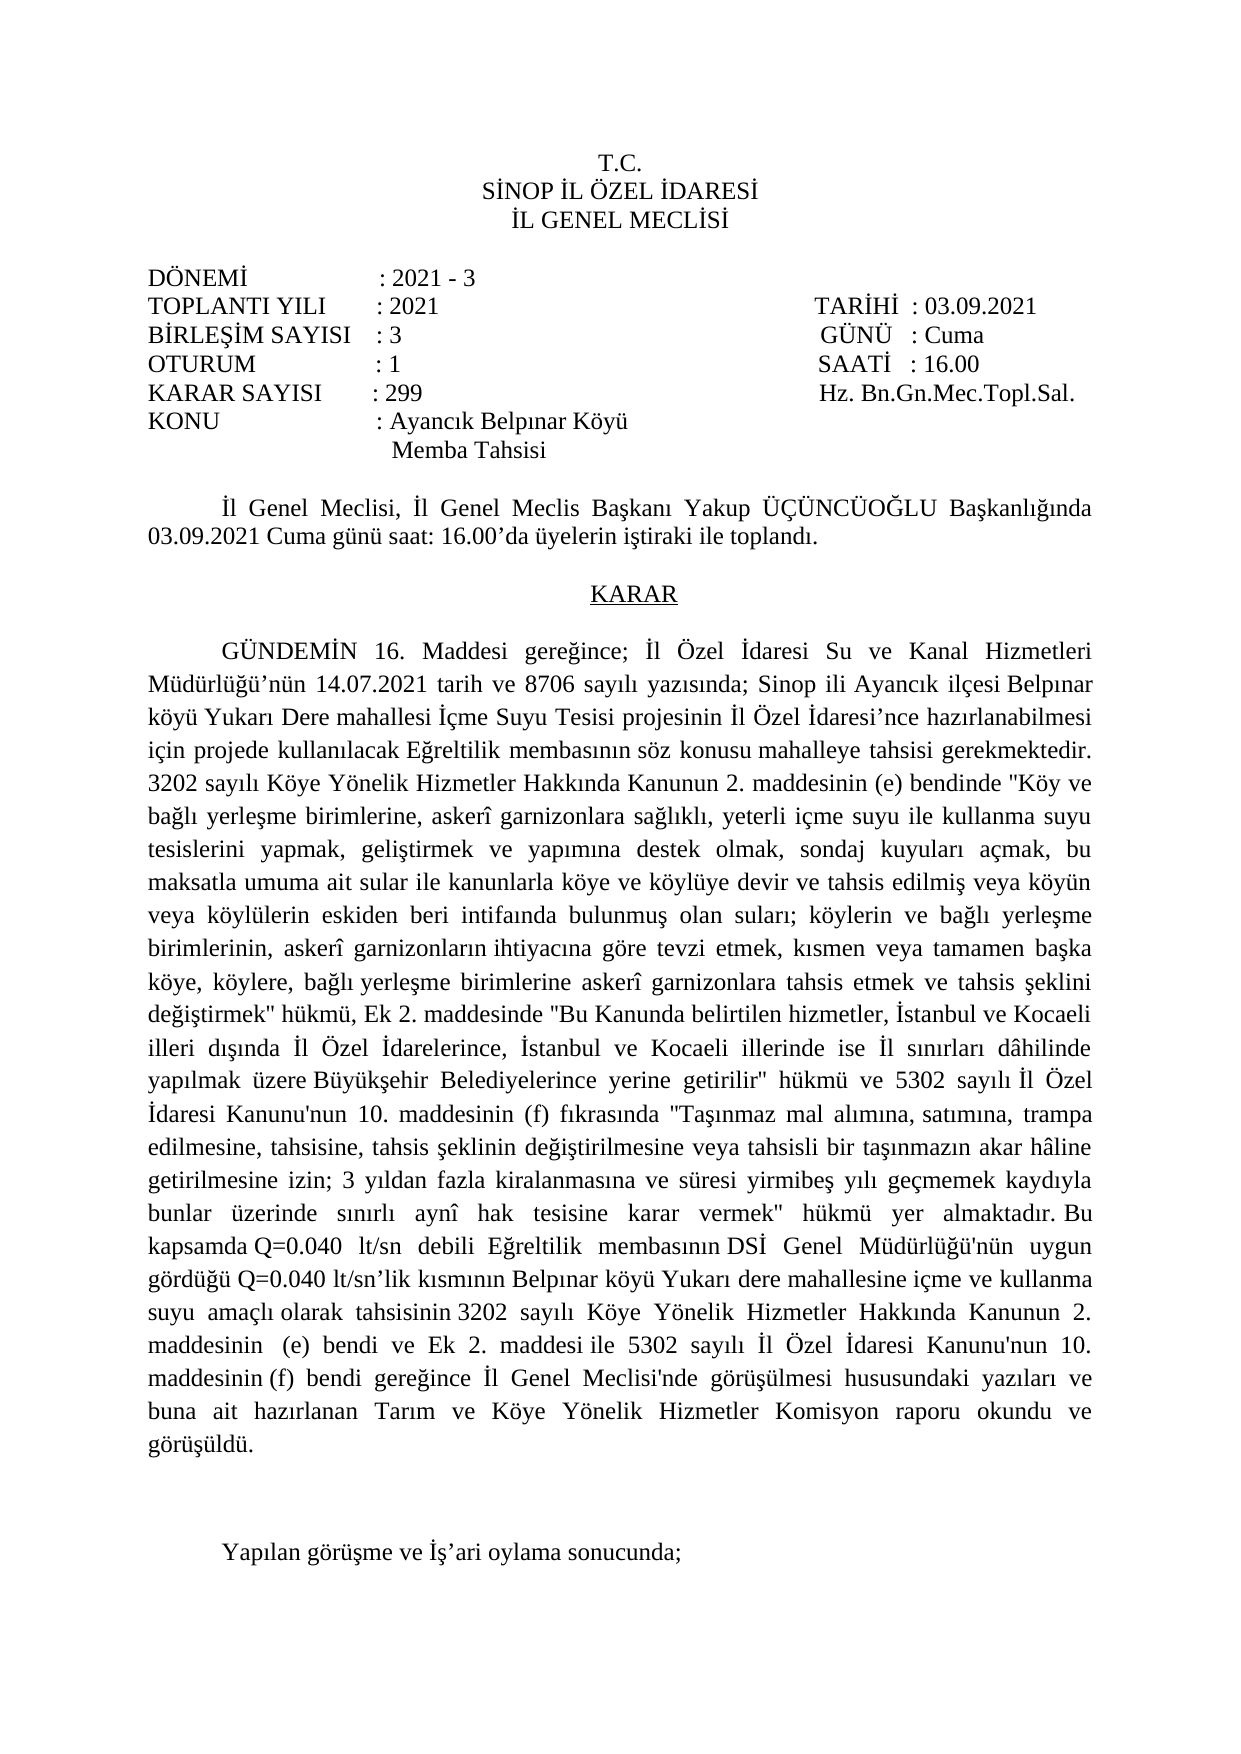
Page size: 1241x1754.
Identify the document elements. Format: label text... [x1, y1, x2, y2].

text DÖNEMİ : 2021 - 3 [148, 263, 1093, 291]
text KARAR [516, 579, 1093, 608]
text SİNOP İL ÖZEL İDARESİ [148, 176, 1093, 205]
text TOPLANTI YILI : 2021 TARİHİ : 03.09.2021 [148, 291, 1093, 320]
text Yapılan görüşme ve İş’ari oylama sonucunda; [148, 1537, 1093, 1565]
text T.C. [148, 148, 1093, 176]
text KARAR SAYISI : 299 Hz. Bn.Gn.Mec.Topl.Sal. [148, 378, 1093, 406]
text KONU : Ayancık Belpınar Köyü Memba Tahsisi [148, 406, 1093, 464]
text OTURUM : 1 SAATİ : 16.00 [148, 349, 1093, 378]
text İl Genel Meclisi, İl Genel Meclis Başkanı Yakup ÜÇÜNCÜOĞLU Başkanlığında 03.09.2021 Cuma günü saat: 16.00’da üyelerin iştiraki ile toplandı. [148, 493, 1093, 550]
text BİRLEŞİM SAYISI : 3 GÜNÜ : Cuma [148, 320, 1093, 349]
text İL GENEL MECLİSİ [148, 205, 1093, 234]
text GÜNDEMİN 16. Maddesi gereğince; İl Özel İdaresi Su ve Kanal Hizmetleri Müdürlüğü’nün 14.07.2021 tarih ve 8706 sayılı yazısında; Sinop ili Ayancık ilçesi Belpınar köyü Yukarı Dere mahallesi İçme Suyu Tesisi projesinin İl Özel İdaresi’nce hazırlanabilmesi için projede kullanılacak Eğreltilik membasının söz konusu mahalleye tahsisi gerekmektedir. 3202 sayılı Köye Yönelik Hizmetler Hakkında Kanunun 2. maddesinin (e) bendinde ''Köy ve bağlı yerleşme birimlerine, askerî garnizonlara sağlıklı, yeterli içme suyu ile kullanma suyu tesislerini yapmak, geliştirmek ve yapımına destek olmak, sondaj kuyuları açmak, bu maksatla umuma ait sular ile kanunlarla köye ve köylüye devir ve tahsis edilmiş veya köyün veya köylülerin eskiden beri intifaında bulunmuş olan suları; köylerin ve bağlı yerleşme birimlerinin, askerî garnizonların ihtiyacına göre tevzi etmek, kısmen veya tamamen başka köye, köylere, bağlı yerleşme birimlerine askerî garnizonlara tahsis etmek ve tahsis şeklini değiştirmek'' hükmü, Ek 2. maddesinde ''Bu Kanunda belirtilen hizmetler, İstanbul ve Kocaeli illeri dışında İl Özel İdarelerince, İstanbul ve Kocaeli illerinde ise İl sınırları dâhilinde yapılmak üzere Büyükşehir Belediyelerince yerine getirilir'' hükmü ve 5302 sayılı İl Özel İdaresi Kanunu'nun 10. maddesinin (f) fıkrasında ''Taşınmaz mal alımına, satımına, trampa edilmesine, tahsisine, tahsis şeklinin değiştirilmesine veya tahsisli bir taşınmazın akar hâline getirilmesine izin; 3 yıldan fazla kiralanmasına ve süresi yirmibeş yılı geçmemek kaydıyla bunlar üzerinde sınırlı aynî hak tesisine karar vermek'' hükmü yer almaktadır. Bu kapsamda Q=0.040 lt/sn debili Eğreltilik membasının DSİ Genel Müdürlüğü'nün uygun gördüğü Q=0.040 lt/sn’lik kısmının Belpınar köyü Yukarı dere mahallesine içme ve kullanma suyu amaçlı olarak tahsisinin 3202 sayılı Köye Yönelik Hizmetler Hakkında Kanunun 2. maddesinin (e) bendi ve Ek 2. maddesi ile 5302 sayılı İl Özel İdaresi Kanunu'nun 10. maddesinin (f) bendi gereğince İl Genel Meclisi'nde görüşülmesi hususundaki yazıları ve buna ait hazırlanan Tarım ve Köye Yönelik Hizmetler Komisyon raporu okundu ve görüşüldü. [148, 636, 1093, 1458]
